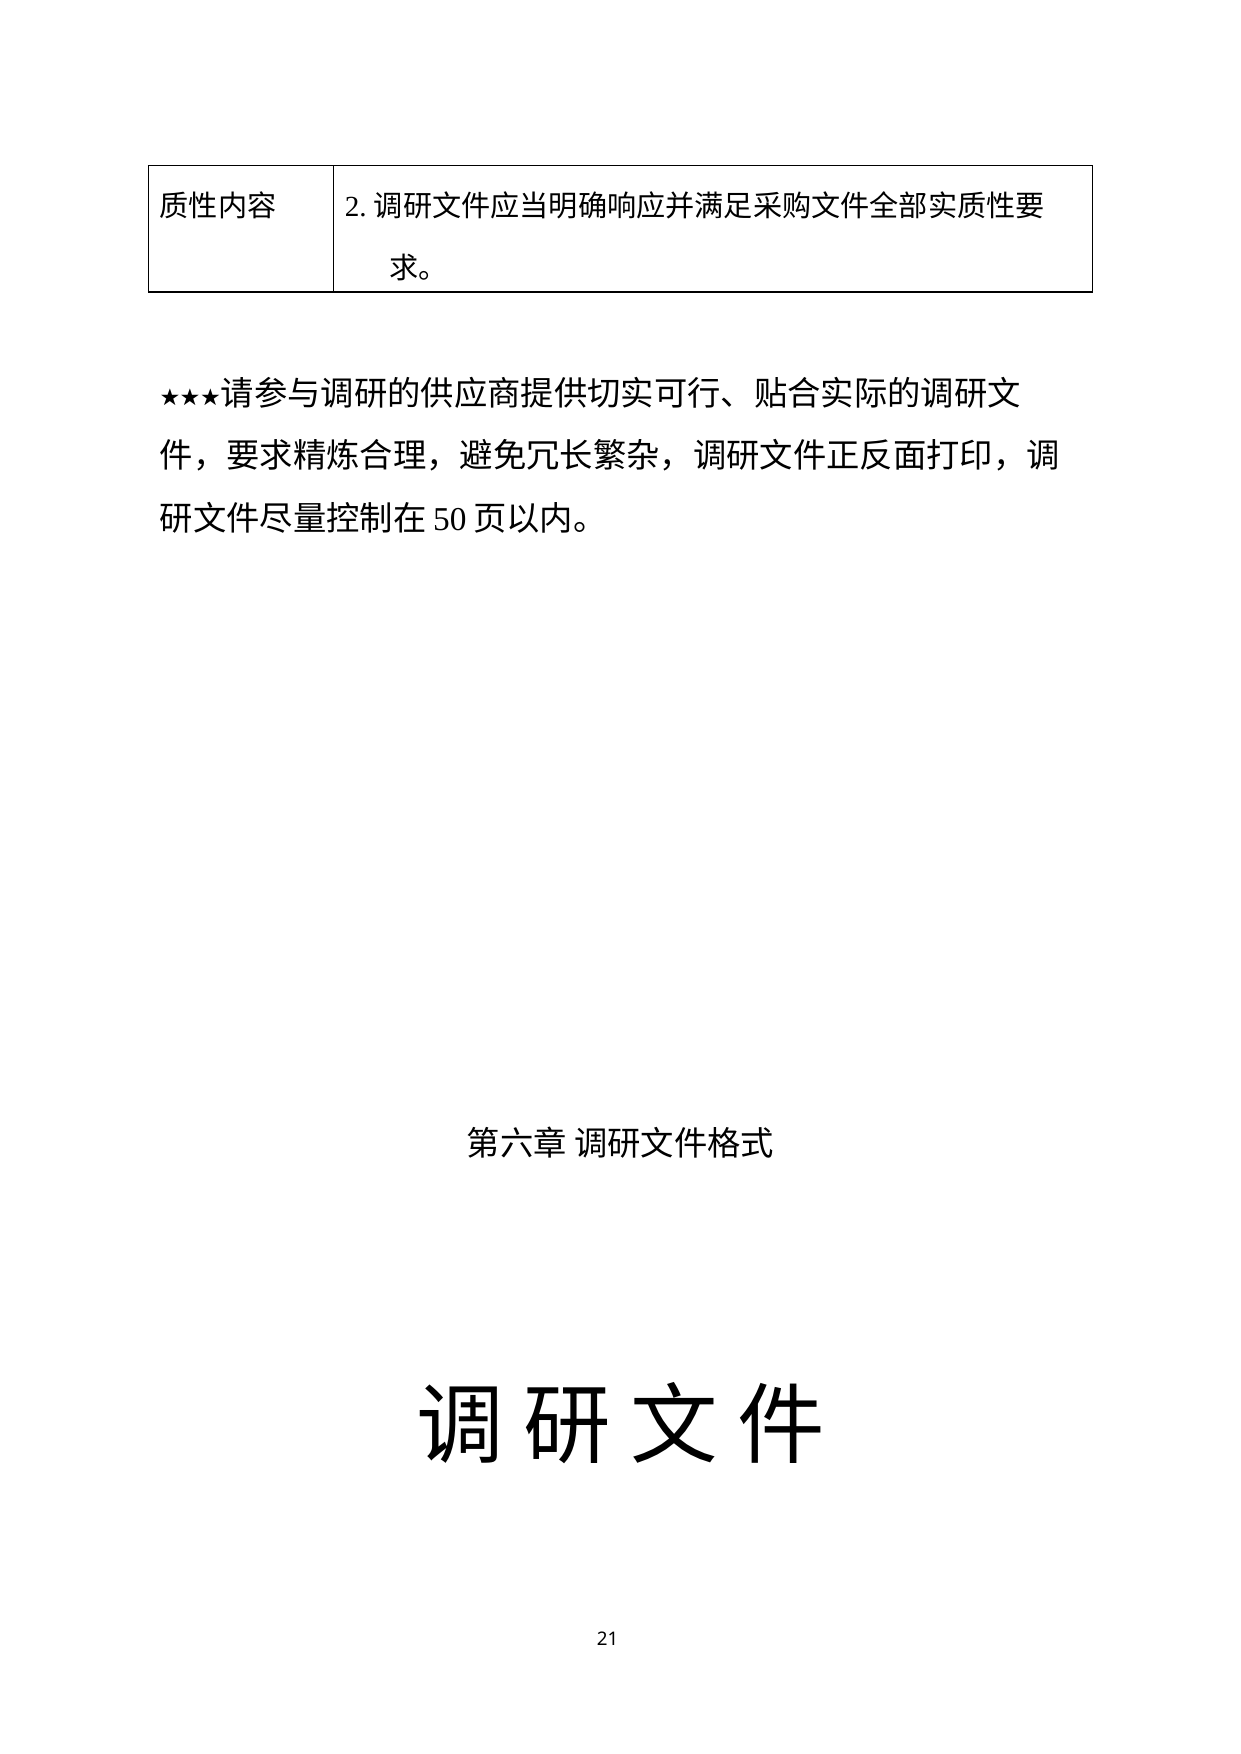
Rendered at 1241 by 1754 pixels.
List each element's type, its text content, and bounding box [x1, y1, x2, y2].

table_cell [334, 166, 1092, 291]
text ★★★请参与调研的供应商提供切实可行、贴合实际的调研文件，要求精炼合理，避免冗长繁杂，调研文件正反面打印，调研文件尽量控制在50页以内。 [159, 355, 1081, 542]
text 调 研 文 件 [159, 1355, 1081, 1482]
table_cell 技术部分实质性内容 [149, 166, 333, 291]
text 第六章 调研文件格式 [159, 1105, 1081, 1167]
